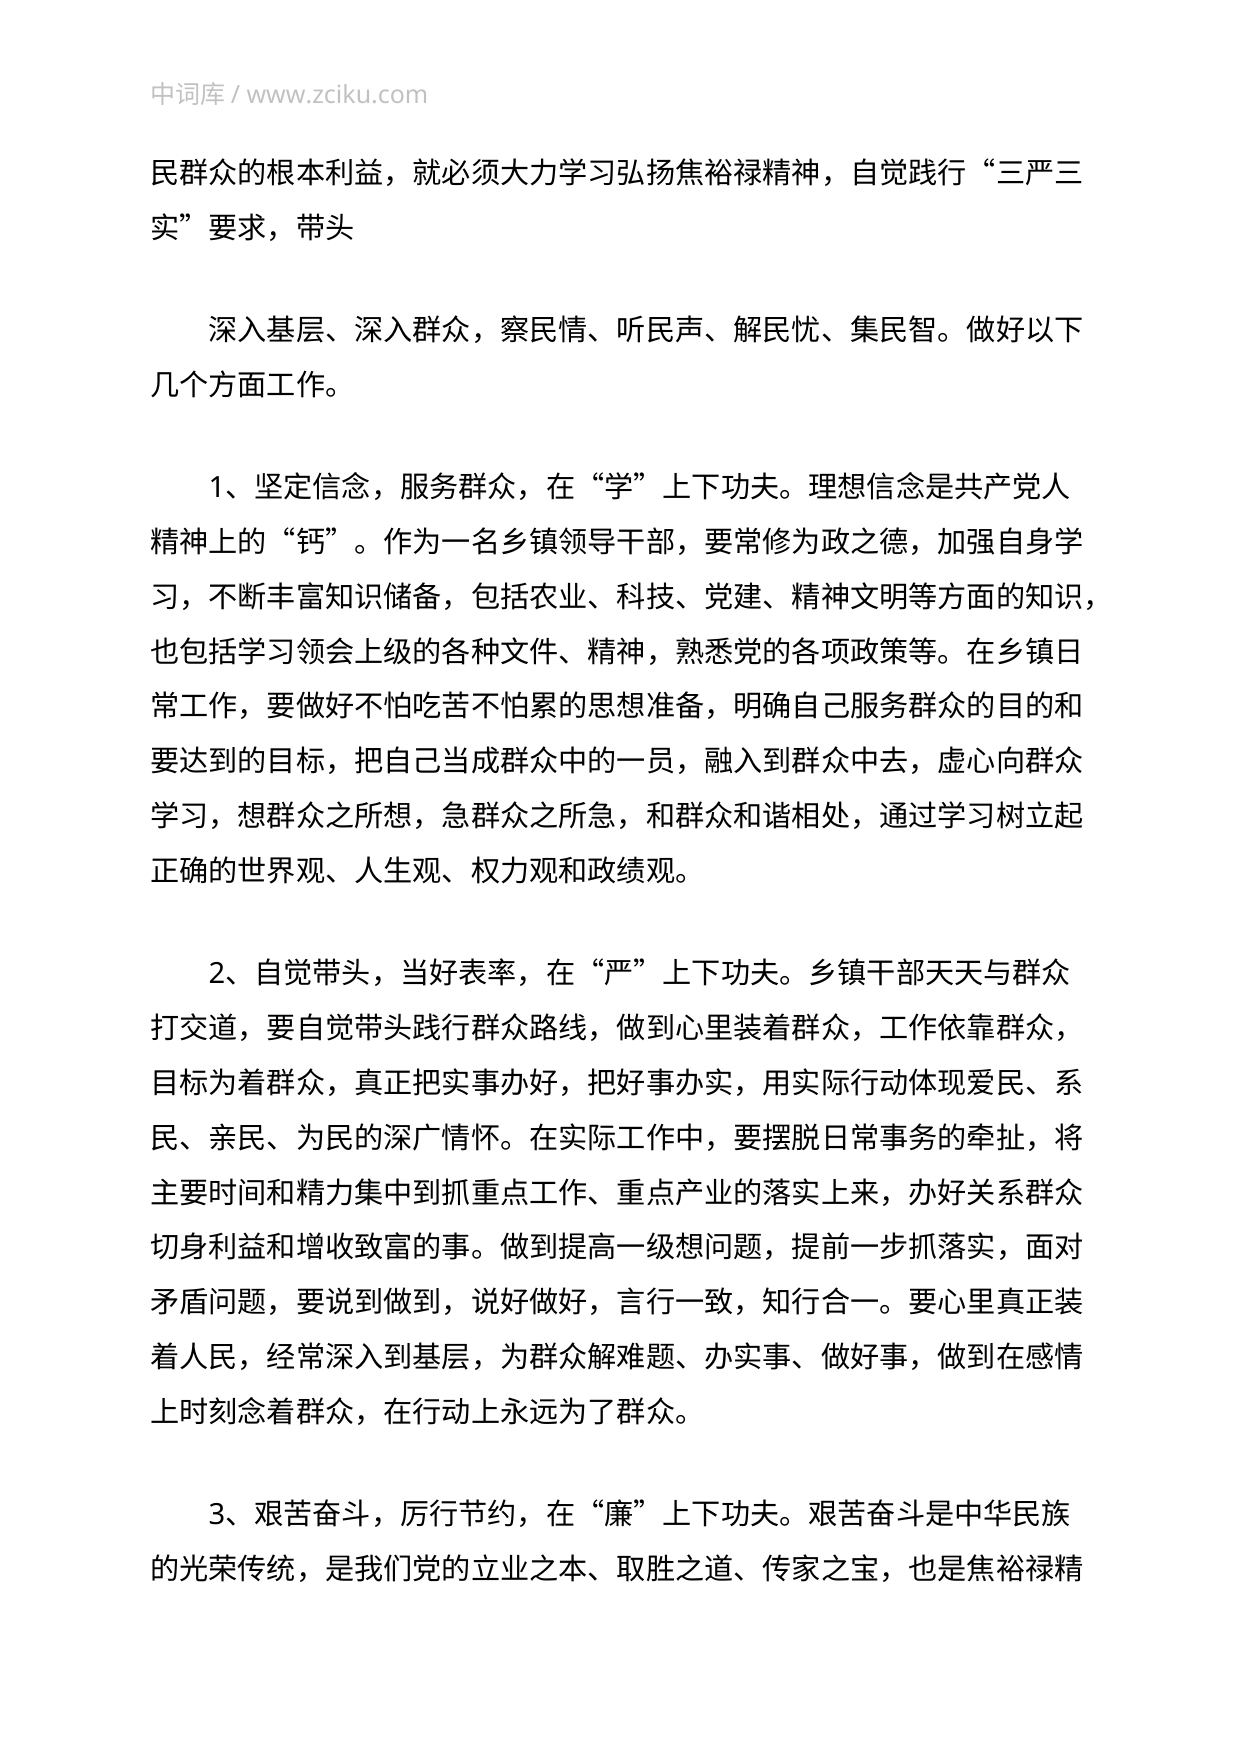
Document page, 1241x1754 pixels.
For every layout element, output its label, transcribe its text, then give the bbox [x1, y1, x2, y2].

text 深入基层、深入群众，察民情、听民声、解民忧、集民智。做好以下几个方面工作。 [150, 307, 1090, 404]
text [150, 150, 1090, 247]
text 1、坚定信念，服务群众，在“学”上下功夫。理想信念是共产党人精神上的“钙”。作为一名乡镇领导干部，要常修为政之德，加强自身学习，不断丰富知识储备，包括农业、科技、党建、精神文明等方面的知识，也包括学习领会上级的各种文件、精神，熟悉党的各项政策等。在乡镇日常工作，要做好不怕吃苦不怕累的思想准备，明确自己服务群众的目的和要达到的目标，把自己当成群众中的一员，融入到群众中去，虚心向群众学习，想群众之所想，急群众之所急，和群众和谐相处，通过学习树立起正确的世界观、人生观、权力观和政绩观。 [150, 463, 1090, 890]
text 2、自觉带头，当好表率，在“严”上下功夫。乡镇干部天天与群众打交道，要自觉带头践行群众路线，做到心里装着群众，工作依靠群众，目标为着群众，真正把实事办好，把好事办实，用实际行动体现爱民、系民、亲民、为民的深广情怀。在实际工作中，要摆脱日常事务的牵扯，将主要时间和精力集中到抓重点工作、重点产业的落实上来，办好关系群众切身利益和增收致富的事。做到提高一级想问题，提前一步抓落实，面对矛盾问题，要说到做到，说好做好，言行一致，知行合一。要心里真正装着人民，经常深入到基层，为群众解难题、办实事、做好事，做到在感情上时刻念着群众，在行动上永远为了群众。 [150, 949, 1090, 1431]
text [150, 1491, 1090, 1588]
